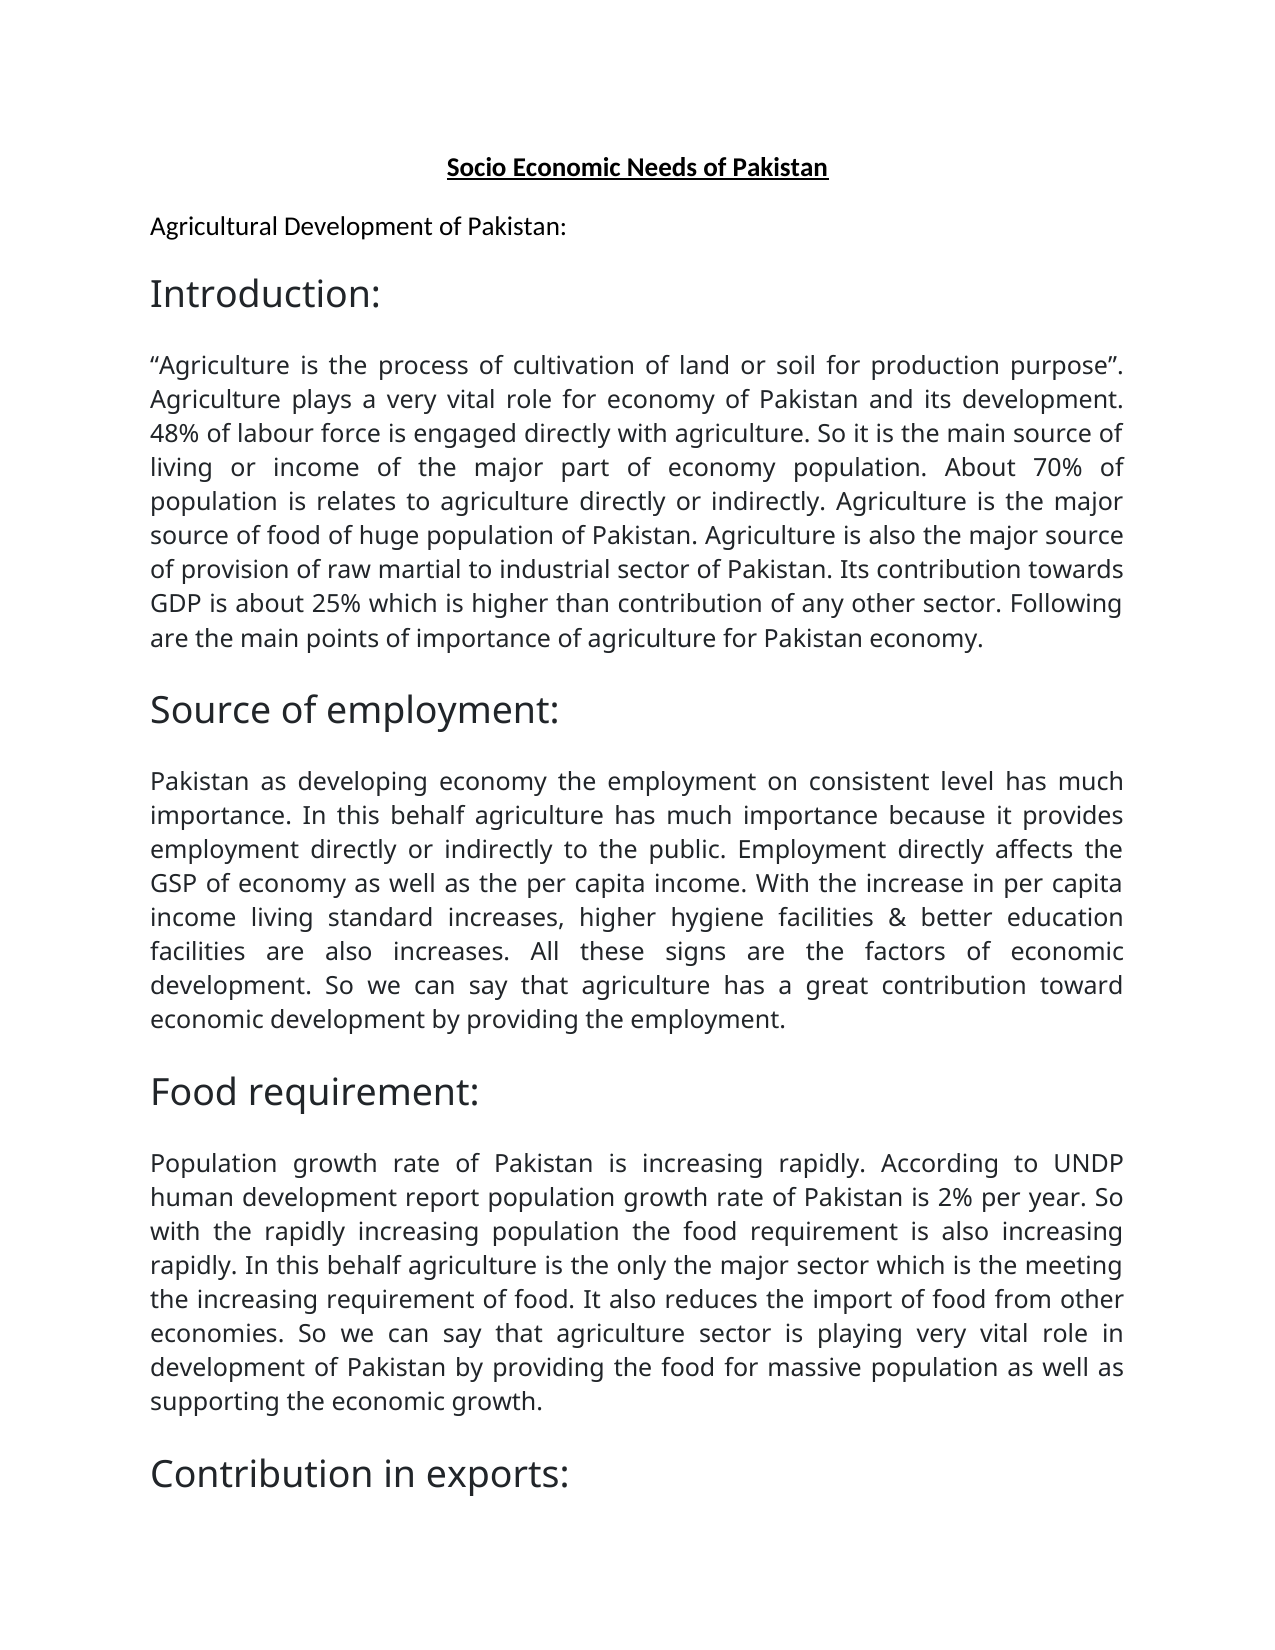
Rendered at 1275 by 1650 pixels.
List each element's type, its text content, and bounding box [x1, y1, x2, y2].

text Source of employment: [150, 683, 1125, 734]
text Socio Economic Needs of Pakistan [150, 150, 1125, 183]
text Introduction: [150, 267, 1125, 318]
text Population growth rate of Pakistan is increasing rapidly. According to UNDP human development report population growth rate of Pakistan is 2% per year. So with the rapidly increasing population the food requirement is also increasing rapidly. In this behalf agriculture is the only the major sector which is the meeting the increasing requirement of food. It also reduces the import of food from other economies. So we can say that agriculture sector is playing very vital role in development of Pakistan by providing the food for massive population as well as supporting the economic growth. [150, 1146, 1125, 1418]
text Pakistan as developing economy the employment on consistent level has much importance. In this behalf agriculture has much importance because it provides employment directly or indirectly to the public. Employment directly affects the GSP of economy as well as the per capita income. With the increase in per capita income living standard increases, higher hygiene facilities & better education facilities are also increases. All these signs are the factors of economic development. So we can say that agriculture has a great contribution toward economic development by providing the employment. [150, 764, 1125, 1036]
text Food requirement: [150, 1065, 1125, 1116]
text Agricultural Development of Pakistan: [150, 209, 1125, 242]
text “Agriculture is the process of cultivation of land or soil for production purpose”. Agriculture plays a very vital role for economy of Pakistan and its development. 48% of labour force is engaged directly with agriculture. So it is the main source of living or income of the major part of economy population. About 70% of population is relates to agriculture directly or indirectly. Agriculture is the major source of food of huge population of Pakistan. Agriculture is also the major source of provision of raw martial to industrial sector of Pakistan. Its contribution towards GDP is about 25% which is higher than contribution of any other sector. Following are the main points of importance of agriculture for Pakistan economy. [150, 348, 1125, 654]
text Contribution in exports: [150, 1447, 1125, 1498]
